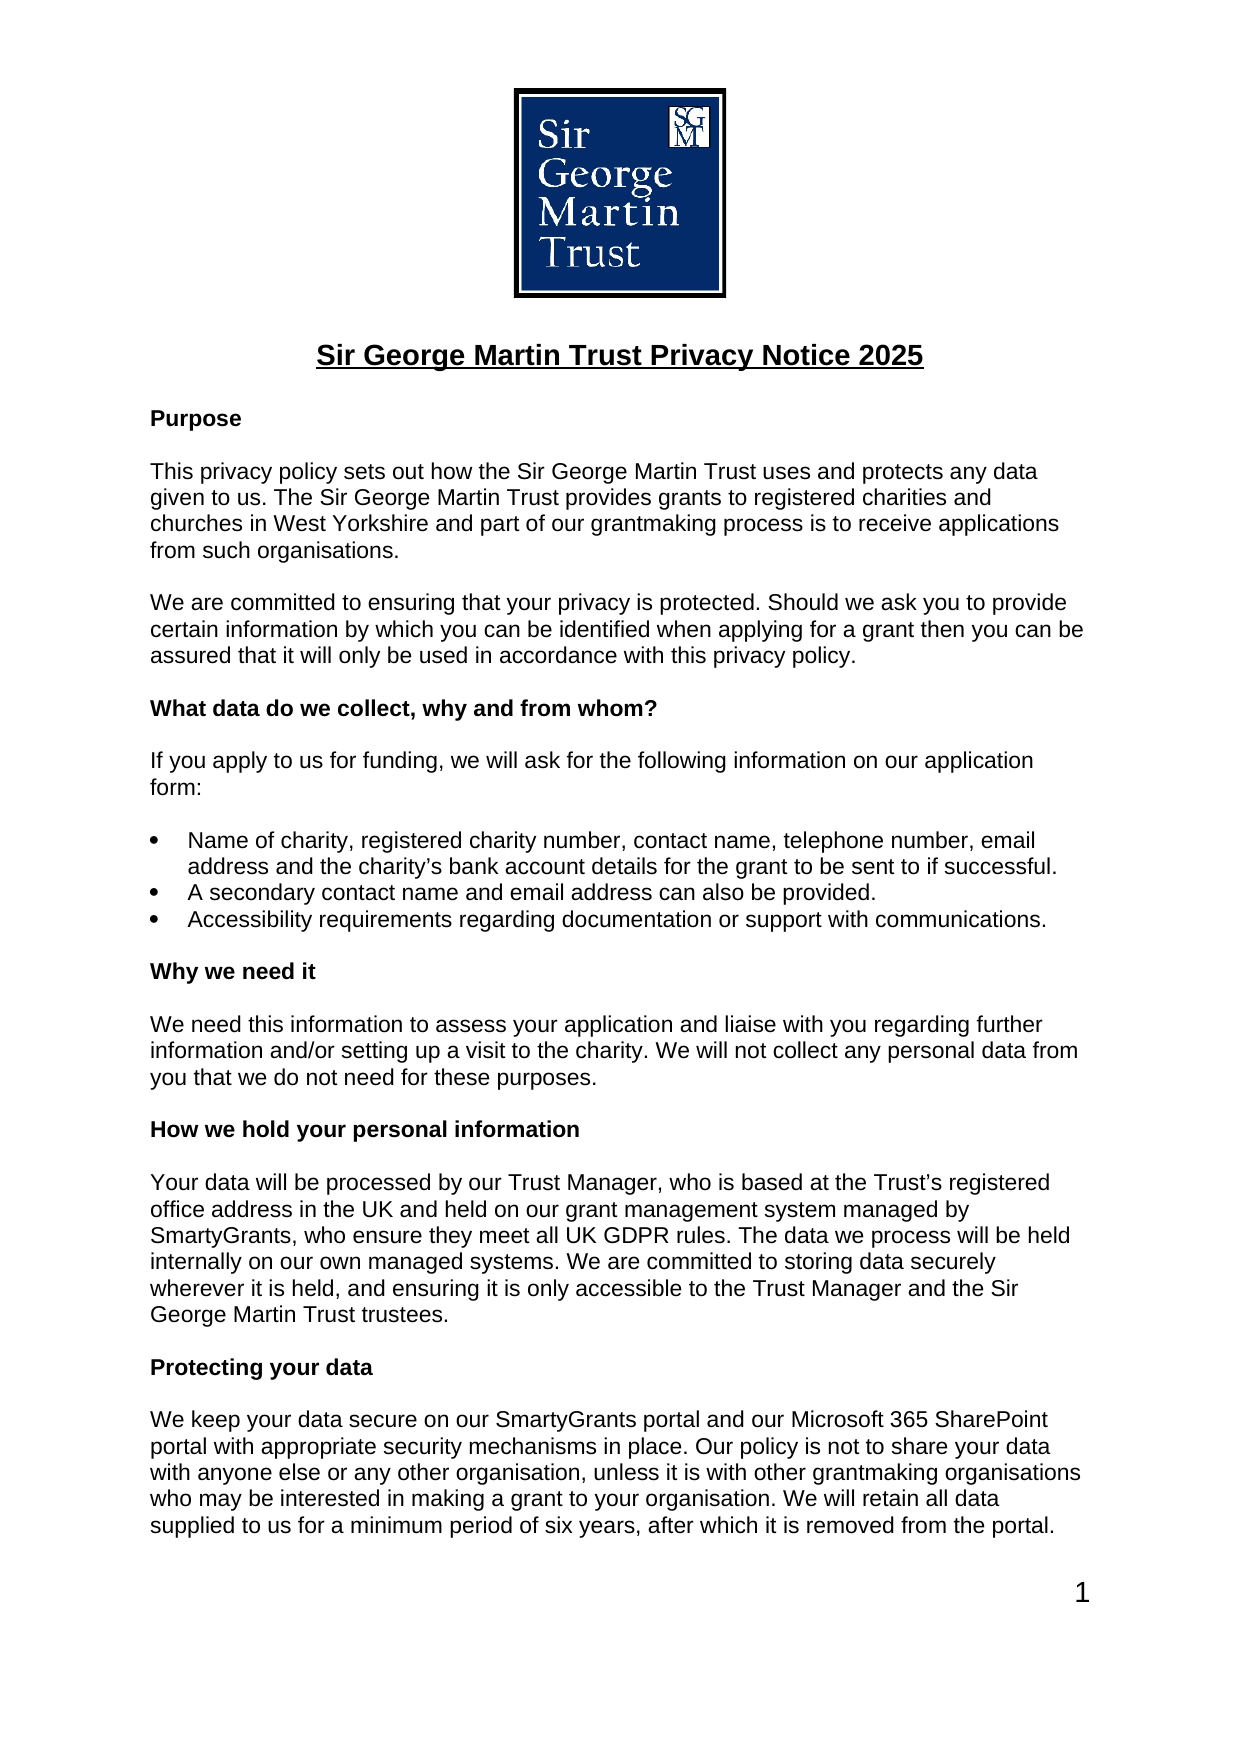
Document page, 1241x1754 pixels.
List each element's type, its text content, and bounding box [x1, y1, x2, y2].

text This privacy policy sets out how the Sir George Martin Trust uses and protects any data given to us. The Sir George Martin Trust provides grants to registered charities and churches in West Yorkshire and part of our grantmaking process is to receive applications from such organisations. [150, 458, 1090, 563]
picture [513, 88, 727, 298]
list A secondary contact name and email address can also be provided. [150, 879, 1090, 906]
text If you apply to us for funding, we will ask for the following information on our application form: [150, 747, 1090, 800]
text Purpose [150, 405, 1090, 431]
text How we hold your personal information [150, 1116, 1090, 1143]
list Name of charity, registered charity number, contact name, telephone number, email address and the charity’s bank account details for the grant to be sent to if successful. [150, 827, 1090, 879]
text Your data will be processed by our Trust Manager, who is based at the Trust’s registered office address in the UK and held on our grant management system managed by SmartyGrants, who ensure they meet all UK GDPR rules. The data we process will be held internally on our own managed systems. We are committed to storing data securely wherever it is held, and ensuring it is only accessible to the Trust Manager and the Sir George Martin Trust trustees. [150, 1169, 1090, 1327]
text Sir George Martin Trust Privacy Notice 2025 [150, 338, 1090, 371]
text We keep your data secure on our SmartyGrants portal and our Microsoft 365 SharePoint portal with appropriate security mechanisms in place. Our policy is not to share your data with anyone else or any other organisation, unless it is with other grantmaking organisations who may be interested in making a grant to your organisation. We will retain all data supplied to us for a minimum period of six years, after which it is removed from the portal. [150, 1406, 1090, 1538]
text Why we need it [150, 958, 1090, 985]
text We are committed to ensuring that your privacy is protected. Should we ask you to provide certain information by which you can be identified when applying for a grant then you can be assured that it will only be used in accordance with this privacy policy. [150, 589, 1090, 668]
text We need this information to assess your application and liaise with you regarding further information and/or setting up a visit to the charity. We will not collect any personal data from you that we do not need for these purposes. [150, 1011, 1090, 1090]
text Protecting your data [150, 1354, 1090, 1380]
text What data do we collect, why and from whom? [150, 695, 1090, 721]
list Accessibility requirements regarding documentation or support with communications. [150, 906, 1090, 932]
